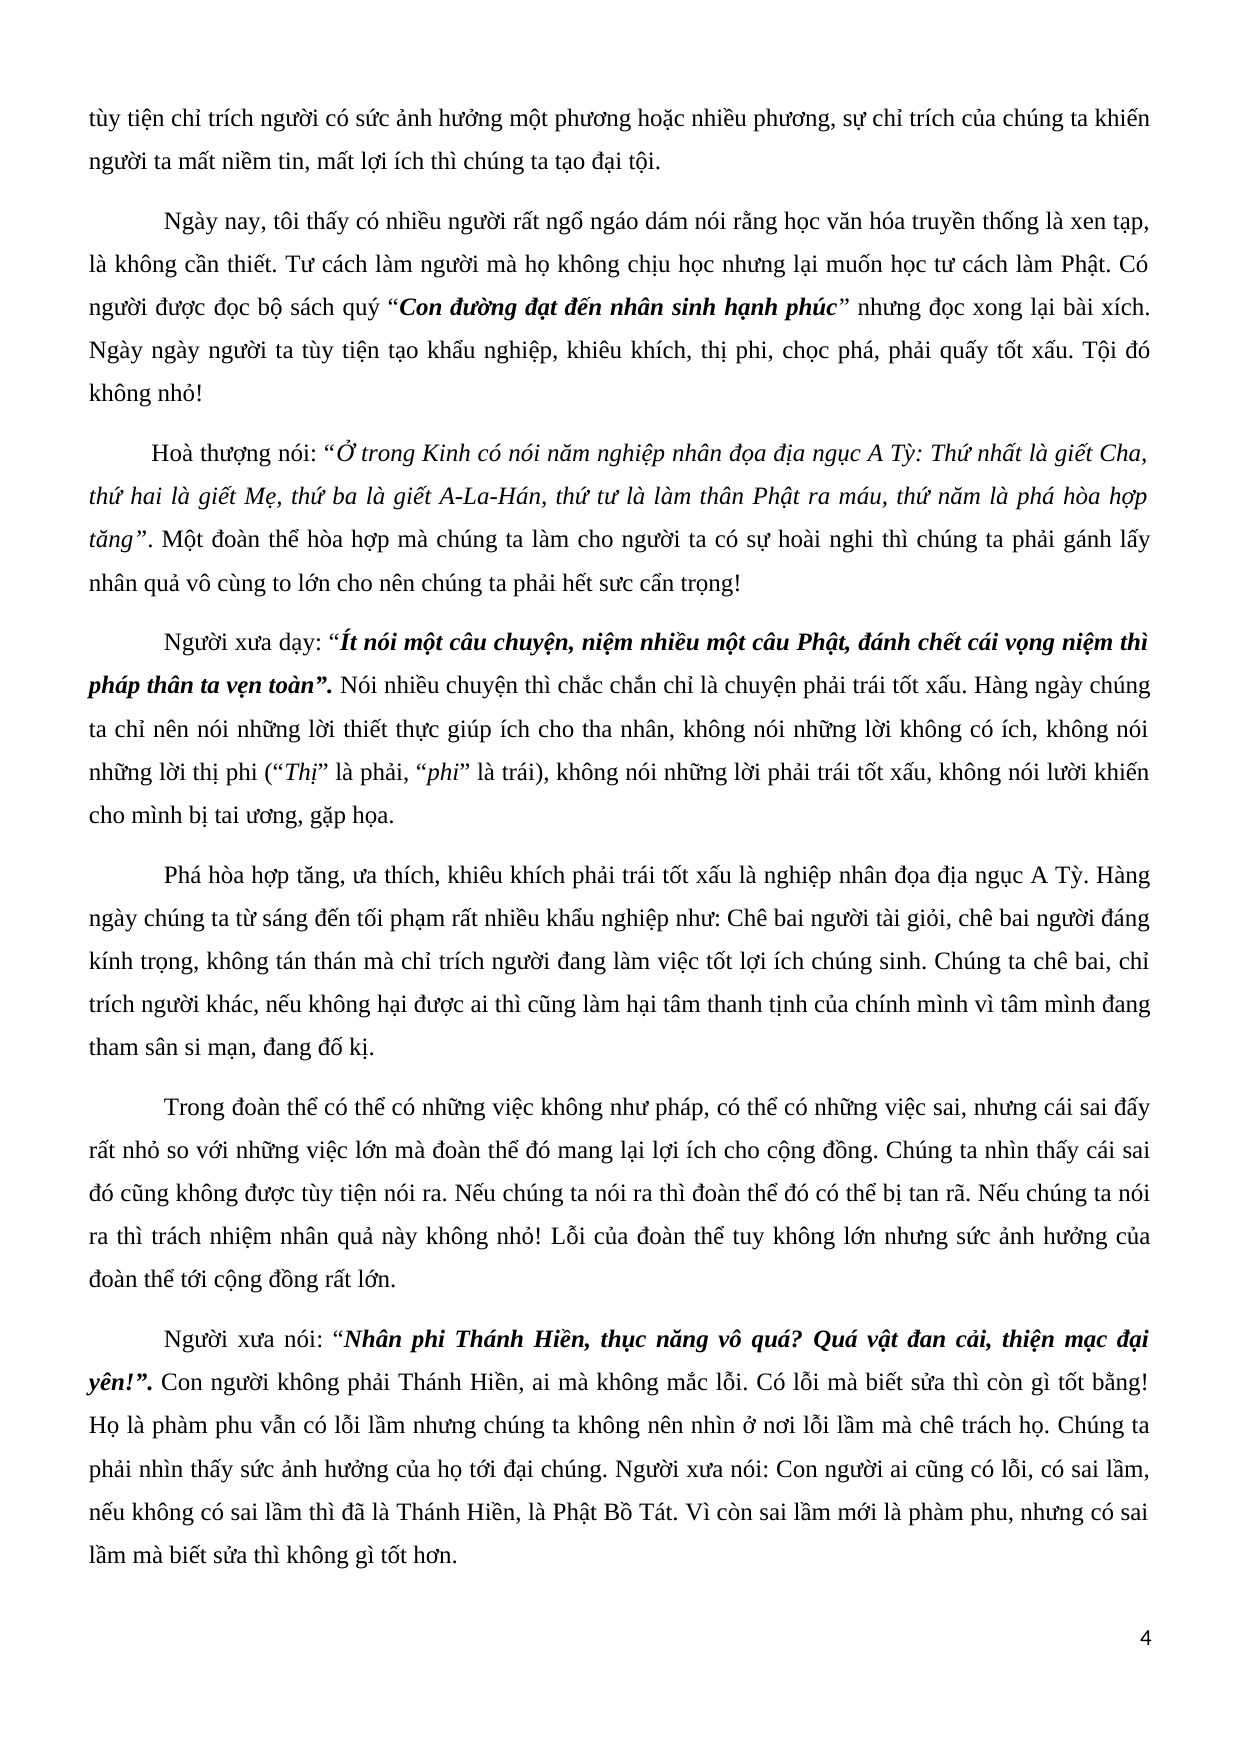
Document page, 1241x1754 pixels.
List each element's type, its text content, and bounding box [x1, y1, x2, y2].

text Ngày nay, tôi thấy có nhiều người rất ngổ ngáo dám nói rằng học văn hóa truyền thống là xen tạp, là không cần thiết. Tư cách làm người mà họ không chịu học nhưng lại muốn học tư cách làm Phật. Có người được đọc bộ sách quý “Con đường đạt đến nhân sinh hạnh phúc” nhưng đọc xong lại bài xích. Ngày ngày người ta tùy tiện tạo khẩu nghiệp, khiêu khích, thị phi, chọc phá, phải quấy tốt xấu. Tội đó không nhỏ! [89, 206, 1152, 407]
text Trong đoàn thể có thể có những việc không như pháp, có thể có những việc sai, nhưng cái sai đấy rất nhỏ so với những việc lớn mà đoàn thể đó mang lại lợi ích cho cộng đồng. Chúng ta nhìn thấy cái sai đó cũng không được tùy tiện nói ra. Nếu chúng ta nói ra thì đoàn thể đó có thể bị tan rã. Nếu chúng ta nói ra thì trách nhiệm nhân quả này không nhỏ! Lỗi của đoàn thể tuy không lớn nhưng sức ảnh hưởng của đoàn thể tới cộng đồng rất lớn. [89, 1092, 1152, 1293]
text Phá hòa hợp tăng, ưa thích, khiêu khích phải trái tốt xấu là nghiệp nhân đọa địa ngục A Tỳ. Hàng ngày chúng ta từ sáng đến tối phạm rất nhiều khẩu nghiệp như: Chê bai người tài giỏi, chê bai người đáng kính trọng, không tán thán mà chỉ trích người đang làm việc tốt lợi ích chúng sinh. Chúng ta chê bai, chỉ trích người khác, nếu không hại được ai thì cũng làm hại tâm thanh tịnh của chính mình vì tâm mình đang tham sân si mạn, đang đố kị. [89, 860, 1152, 1061]
text Người xưa nói: “Nhân phi Thánh Hiền, thục năng vô quá? Quá vật đan cải, thiện mạc đại yên!”. Con người không phải Thánh Hiền, ai mà không mắc lỗi. Có lỗi mà biết sửa thì còn gì tốt bằng! Họ là phàm phu vẫn có lỗi lầm nhưng chúng ta không nên nhìn ở nơi lỗi lầm mà chê trách họ. Chúng ta phải nhìn thấy sức ảnh hưởng của họ tới đại chúng. Người xưa nói: Con người ai cũng có lỗi, có sai lầm, nếu không có sai lầm thì đã là Thánh Hiền, là Phật Bồ Tát. Vì còn sai lầm mới là phàm phu, nhưng có sai lầm mà biết sửa thì không gì tốt hơn. [89, 1324, 1152, 1569]
text Hoà thượng nói: “Ở trong Kinh có nói năm nghiệp nhân đọa địa ngục A Tỳ: Thứ nhất là giết Cha, thứ hai là giết Mẹ, thứ ba là giết A-La-Hán, thứ tư là làm thân Phật ra máu, thứ năm là phá hòa hợp tăng”. Một đoàn thể hòa hợp mà chúng ta làm cho người ta có sự hoài nghi thì chúng ta phải gánh lấy nhân quả vô cùng to lớn cho nên chúng ta phải hết sưc cẩn trọng! [89, 438, 1152, 596]
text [89, 103, 1152, 175]
text Người xưa dạy: “Ít nói một câu chuyện, niệm nhiều một câu Phật, đánh chết cái vọng niệm thì pháp thân ta vẹn toàn”. Nói nhiều chuyện thì chắc chắn chỉ là chuyện phải trái tốt xấu. Hàng ngày chúng ta chỉ nên nói những lời thiết thực giúp ích cho tha nhân, không nói những lời không có ích, không nói những lời thị phi (“Thị” là phải, “phi” là trái), không nói những lời phải trái tốt xấu, không nói lười khiến cho mình bị tai ương, gặp họa. [89, 627, 1152, 829]
